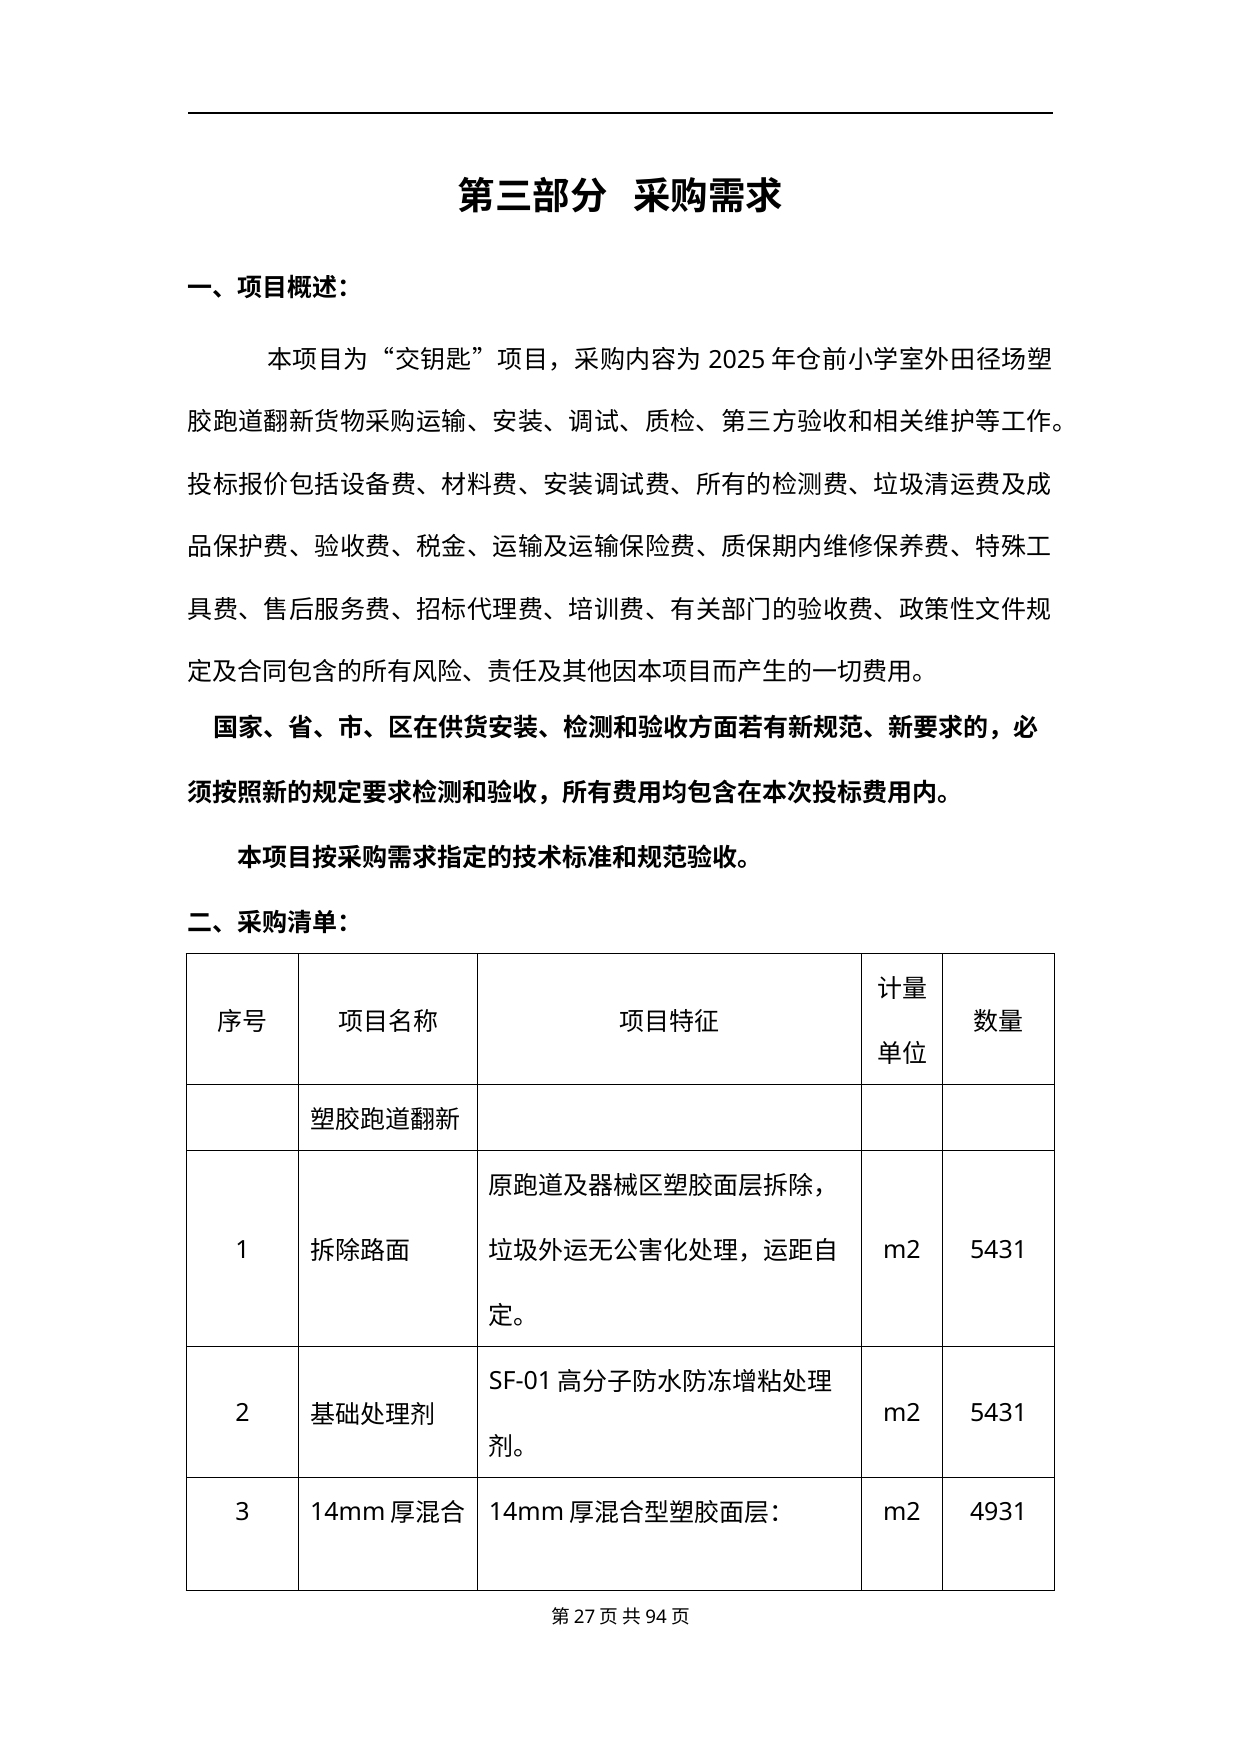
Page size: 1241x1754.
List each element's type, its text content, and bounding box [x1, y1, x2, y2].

table_cell 塑胶跑道翻新 [299, 1085, 477, 1150]
table_cell 拆除路面 [299, 1151, 477, 1346]
table_cell 5431 [943, 1347, 1054, 1477]
text 本项目为“交钥匙”项目，采购内容为2025年仓前小学室外田径场塑胶跑道翻新货物采购运输、安装、调试、质检、第三方验收和相关维护等工作。投标报价包括设备费、材料费、安装调试费、所有的检测费、垃圾清运费及成品保护费、验收费、税金、运输及运输保险费、质保期内维修保养费、特殊工具费、售后服务费、招标代理费、培训费、有关部门的验收费、政策性文件规定及合同包含的所有风险、责任及其他因本项目而产生的一切费用。 [187, 318, 1053, 693]
table_header 计量单位 [862, 954, 942, 1084]
subtitle 本项目按采购需求指定的技术标准和规范验收。 [187, 823, 1053, 888]
table_cell SF-01高分子防水防冻增粘处理剂。 [478, 1347, 861, 1477]
table_header 序号 [187, 954, 298, 1084]
table_cell [187, 1085, 298, 1150]
table_header 项目特征 [478, 954, 861, 1084]
table_cell 2 [187, 1347, 298, 1477]
table_cell 原跑道及器械区塑胶面层拆除，垃圾外运无公害化处理，运距自定。 [478, 1151, 861, 1346]
table_cell 基础处理剂 [299, 1347, 477, 1477]
table_cell m2 [862, 1151, 942, 1346]
table_cell 5431 [943, 1151, 1054, 1346]
table_cell m2 [862, 1478, 942, 1590]
table_header 数量 [943, 954, 1054, 1084]
text 一、项目概述： [187, 253, 1053, 318]
table_cell [478, 1085, 861, 1150]
subtitle 国家、省、市、区在供货安装、检测和验收方面若有新规范、新要求的，必须按照新的规定要求检测和验收，所有费用均包含在本次投标费用内。 [187, 693, 1053, 823]
table_cell 4931 [943, 1478, 1054, 1590]
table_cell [478, 1478, 861, 1590]
table_cell [943, 1085, 1054, 1150]
table_header 项目名称 [299, 954, 477, 1084]
table_cell [862, 1085, 942, 1150]
table_cell 3 [187, 1478, 298, 1590]
text 第三部分 采购需求 [187, 161, 1053, 226]
table_cell 14mm厚混合型塑胶面层 [299, 1478, 477, 1590]
subtitle 采购清单： [187, 888, 1053, 953]
table_cell m2 [862, 1347, 942, 1477]
table_cell 1 [187, 1151, 298, 1346]
